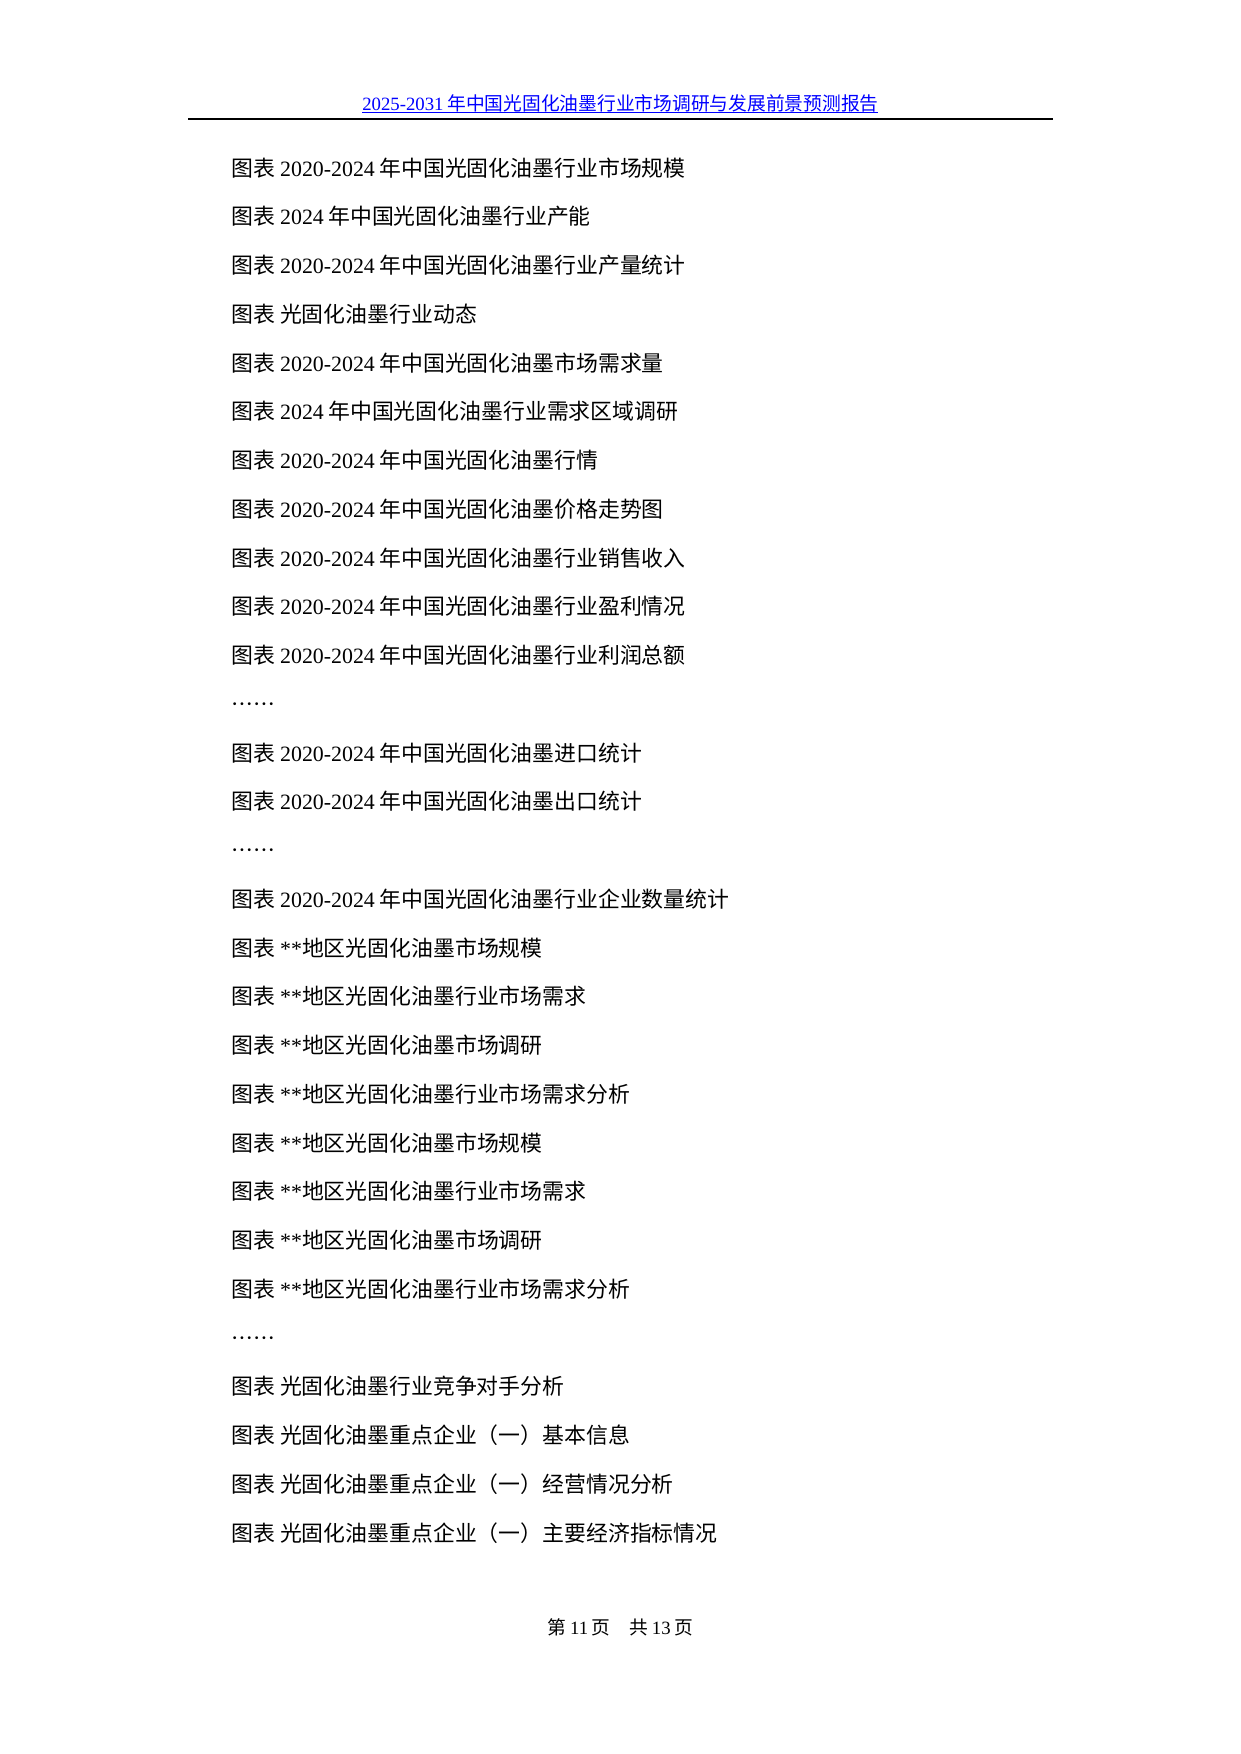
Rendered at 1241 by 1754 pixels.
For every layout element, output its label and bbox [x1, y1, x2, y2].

text [187, 150, 1053, 1548]
